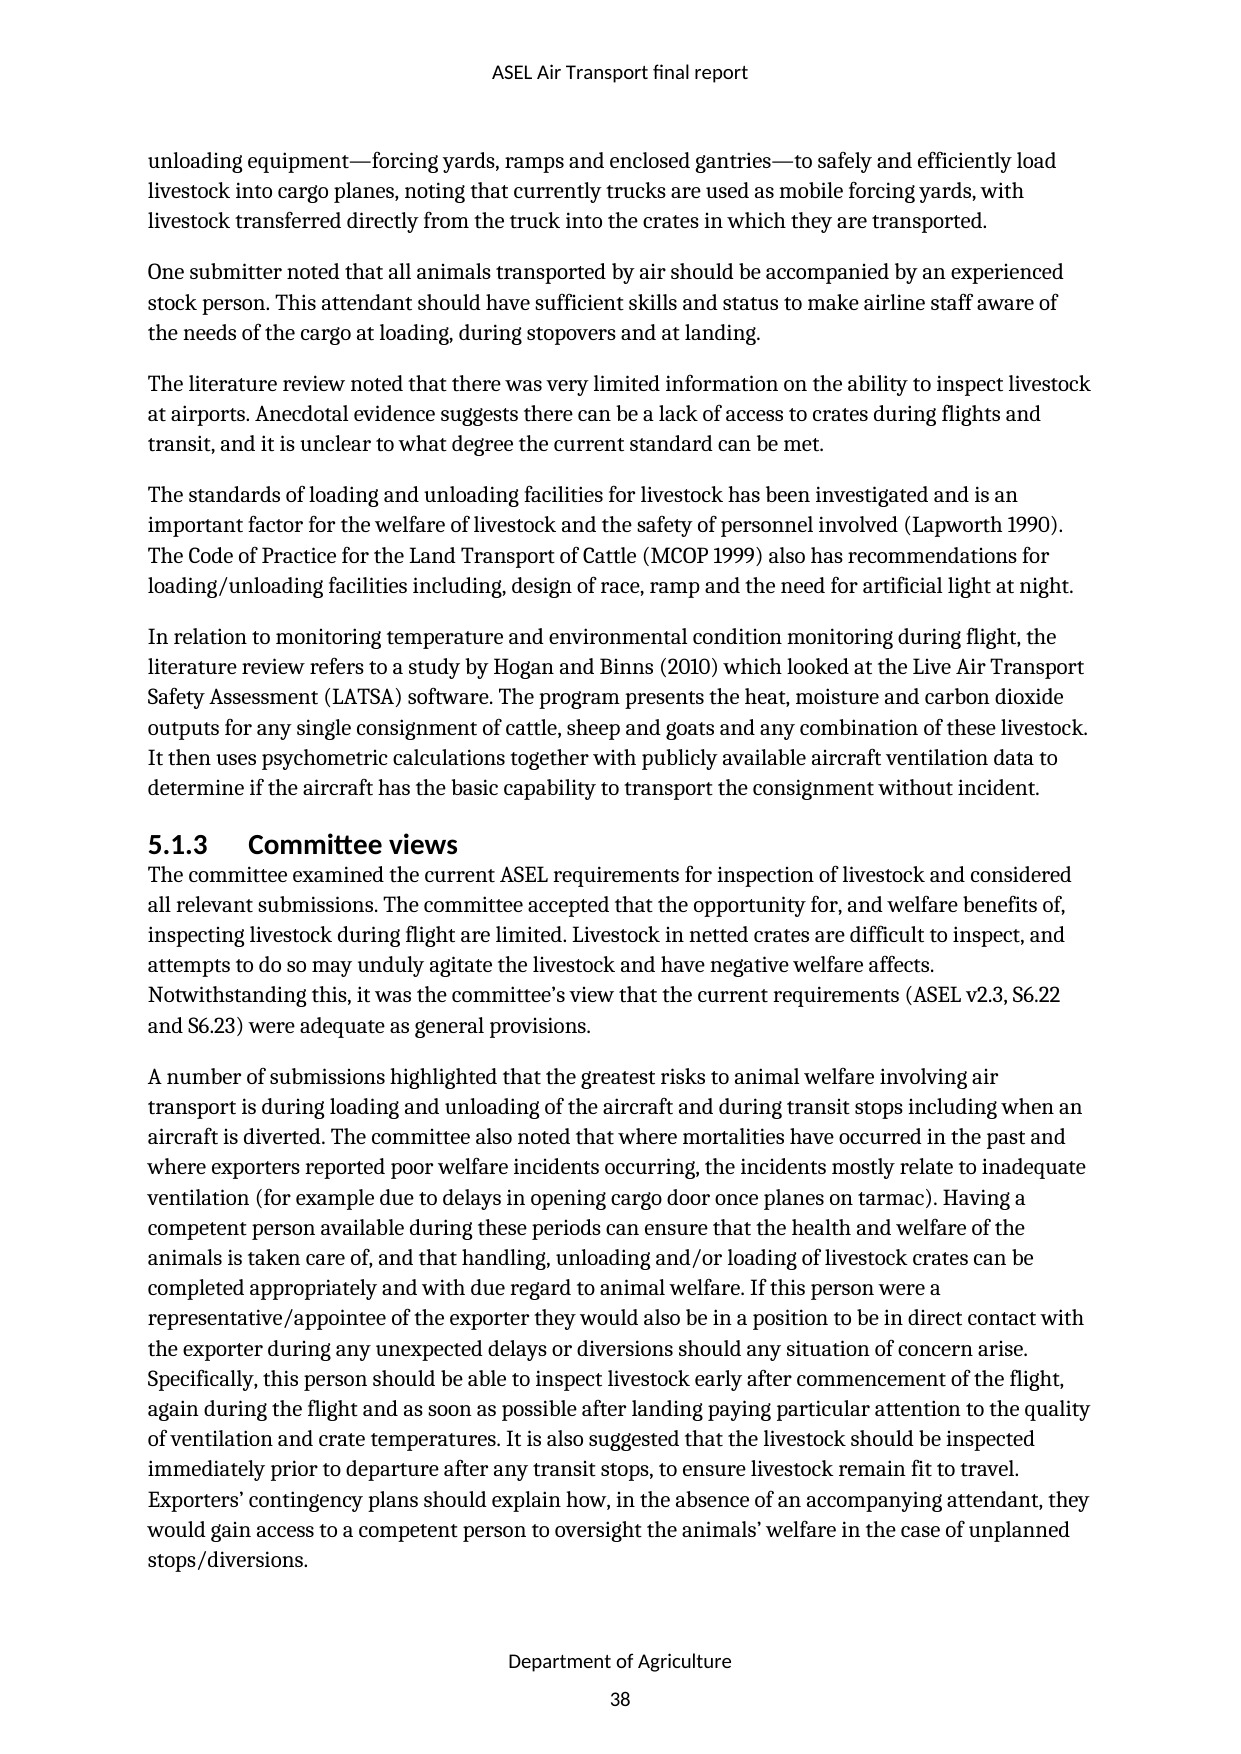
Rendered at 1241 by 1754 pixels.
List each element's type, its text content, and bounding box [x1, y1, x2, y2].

text The committee examined the current ASEL requirements for inspection of livestock and considered all relevant submissions. The committee accepted that the opportunity for, and welfare benefits of, inspecting livestock during flight are limited. Livestock in netted crates are difficult to inspect, and attempts to do so may unduly agitate the livestock and have negative welfare affects. Notwithstanding this, it was the committee’s view that the current requirements (ASEL v2.3, S6.22 and S6.23) were adequate as general provisions. [148, 861, 1092, 1039]
text A number of submissions highlighted that the greatest risks to animal welfare involving air transport is during loading and unloading of the aircraft and during transit stops including when an aircraft is diverted. The committee also noted that where mortalities have occurred in the past and where exporters reported poor welfare incidents occurring, the incidents mostly relate to inadequate ventilation (for example due to delays in opening cargo door once planes on tarmac). Having a competent person available during these periods can ensure that the health and welfare of the animals is taken care of, and that handling, unloading and/or loading of livestock crates can be completed appropriately and with due regard to animal welfare. If this person were a representative/appointee of the exporter they would also be in a position to be in direct contact with the exporter during any unexpected delays or diversions should any situation of concern arise. Specifically, this person should be able to inspect livestock early after commencement of the flight, again during the flight and as soon as possible after landing paying particular attention to the quality of ventilation and crate temperatures. It is also suggested that the livestock should be inspected immediately prior to departure after any transit stops, to ensure livestock remain fit to travel. Exporters’ contingency plans should explain how, in the absence of an accompanying attendant, they would gain access to a competent person to oversight the animals’ welfare in the case of unplanned stops/diversions. [148, 1063, 1092, 1573]
text The literature review noted that there was very limited information on the ability to inspect livestock at airports. Anecdotal evidence suggests there can be a lack of access to crates during flights and transit, and it is unclear to what degree the current standard can be met. [148, 371, 1092, 457]
text One submitter noted that all animals transported by air should be accompanied by an experienced stock person. This attendant should have sufficient skills and status to make airline staff aware of the needs of the cargo at loading, during stopovers and at landing. [148, 259, 1092, 346]
text In relation to monitoring temperature and environmental condition monitoring during flight, the literature review refers to a study by Hogan and Binns (2010) which looked at the Live Air Transport Safety Assessment (LATSA) software. The program presents the heat, moisture and carbon dioxide outputs for any single consignment of cattle, sheep and goats and any combination of these livestock. It then uses psychometric calculations together with publicly available aircraft ventilation data to determine if the aircraft has the basic capability to transport the consignment without incident. [148, 624, 1092, 801]
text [148, 148, 1092, 234]
subtitle Committee views [148, 826, 1092, 861]
text The standards of loading and unloading facilities for livestock has been investigated and is an important factor for the welfare of livestock and the safety of personnel involved (Lapworth 1990). The Code of Practice for the Land Transport of Cattle (MCOP 1999) also has recommendations for loading/unloading facilities including, design of race, ramp and the need for artificial light at night. [148, 482, 1092, 599]
